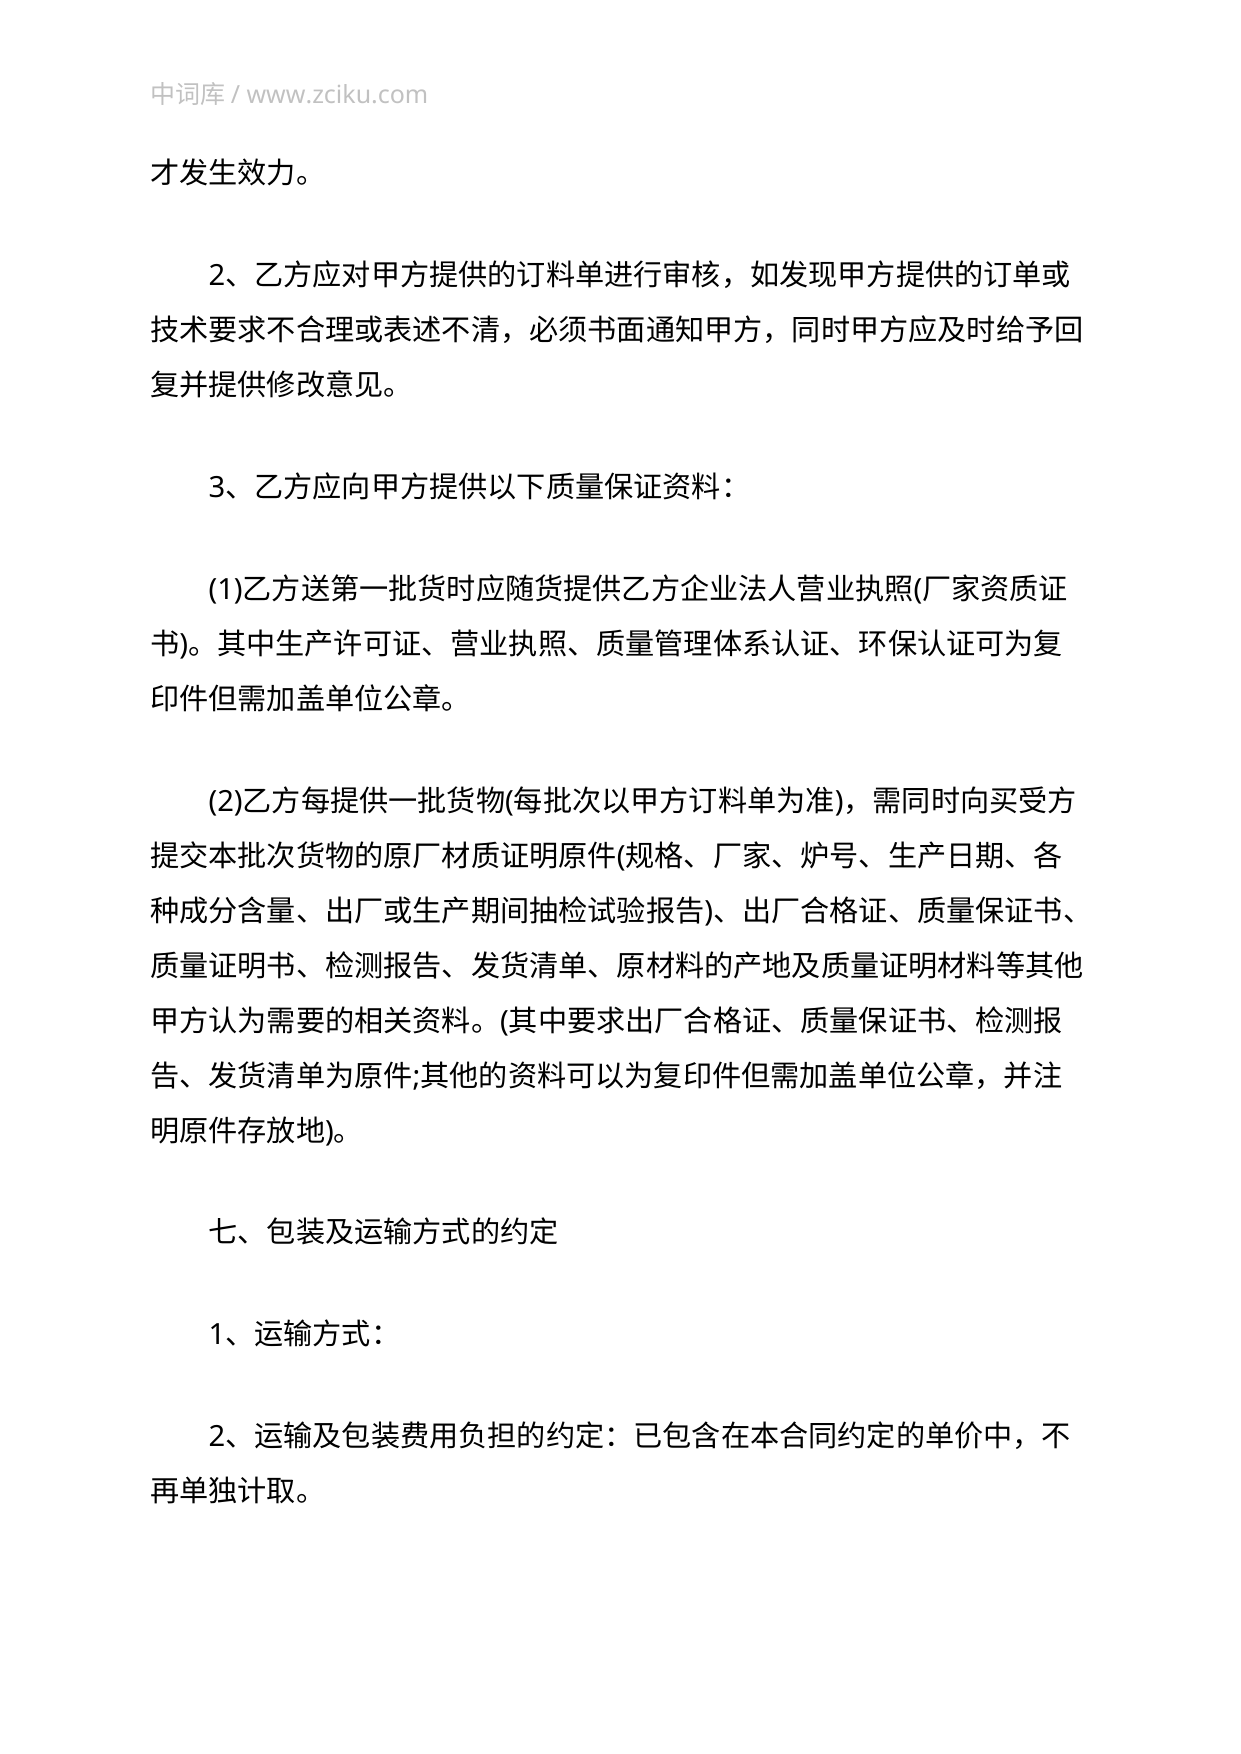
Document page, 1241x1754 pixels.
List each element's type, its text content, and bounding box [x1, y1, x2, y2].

text 2、运输及包装费用负担的约定：已包含在本合同约定的单价中，不再单独计取。 [150, 1413, 1090, 1510]
text (1)乙方送第一批货时应随货提供乙方企业法人营业执照(厂家资质证书)。其中生产许可证、营业执照、质量管理体系认证、环保认证可为复印件但需加盖单位公章。 [150, 565, 1090, 718]
text 2、乙方应对甲方提供的订料单进行审核，如发现甲方提供的订单或技术要求不合理或表述不清，必须书面通知甲方，同时甲方应及时给予回复并提供修改意见。 [150, 252, 1090, 404]
text (2)乙方每提供一批货物(每批次以甲方订料单为准)，需同时向买受方提交本批次货物的原厂材质证明原件(规格、厂家、炉号、生产日期、各种成分含量、出厂或生产期间抽检试验报告)、出厂合格证、质量保证书、质量证明书、检测报告、发货清单、原材料的产地及质量证明材料等其他甲方认为需要的相关资料。(其中要求出厂合格证、质量保证书、检测报告、发货清单为原件;其他的资料可以为复印件但需加盖单位公章，并注明原件存放地)。 [150, 777, 1090, 1149]
text 七、包装及运输方式的约定 [150, 1209, 1090, 1251]
text 3、乙方应向甲方提供以下质量保证资料： [150, 463, 1090, 506]
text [150, 150, 1090, 192]
text 1、运输方式： [150, 1311, 1090, 1353]
